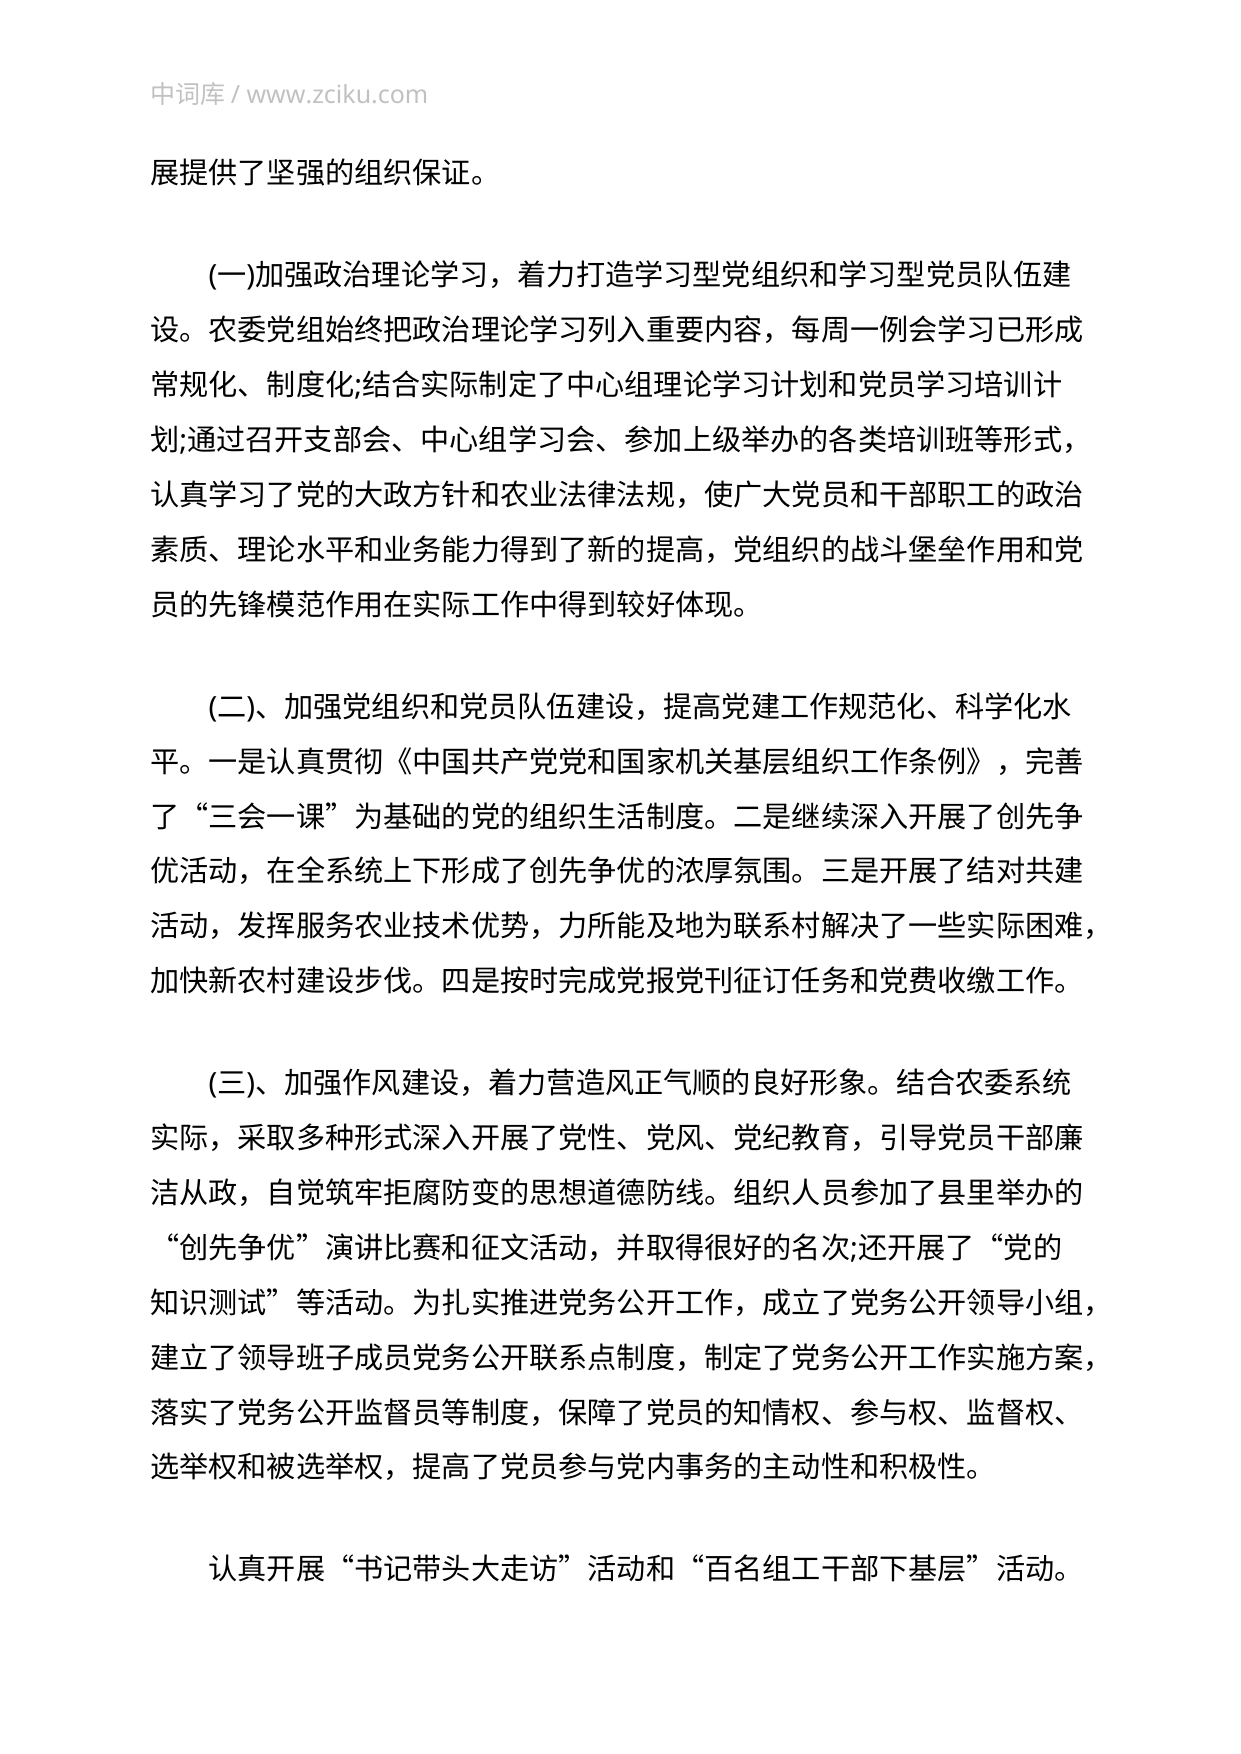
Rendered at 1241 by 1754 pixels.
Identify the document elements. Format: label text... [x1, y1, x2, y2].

text (三)、加强作风建设，着力营造风正气顺的良好形象。结合农委系统实际，采取多种形式深入开展了党性、党风、党纪教育，引导党员干部廉洁从政，自觉筑牢拒腐防变的思想道德防线。组织人员参加了县里举办的 “创先争优”演讲比赛和征文活动，并取得很好的名次;还开展了“党的知识测试”等活动。为扎实推进党务公开工作，成立了党务公开领导小组，建立了领导班子成员党务公开联系点制度，制定了党务公开工作实施方案，落实了党务公开监督员等制度，保障了党员的知情权、参与权、监督权、选举权和被选举权，提高了党员参与党内事务的主动性和积极性。 [150, 1059, 1090, 1486]
text (二)、加强党组织和党员队伍建设，提高党建工作规范化、科学化水平。一是认真贯彻《中国共产党党和国家机关基层组织工作条例》，完善了“三会一课”为基础的党的组织生活制度。二是继续深入开展了创先争优活动，在全系统上下形成了创先争优的浓厚氛围。三是开展了结对共建活动，发挥服务农业技术优势，力所能及地为联系村解决了一些实际困难，加快新农村建设步伐。四是按时完成党报党刊征订任务和党费收缴工作。 [150, 683, 1090, 1000]
text (一)加强政治理论学习，着力打造学习型党组织和学习型党员队伍建设。农委党组始终把政治理论学习列入重要内容，每周一例会学习已形成常规化、制度化;结合实际制定了中心组理论学习计划和党员学习培训计划;通过召开支部会、中心组学习会、参加上级举办的各类培训班等形式，认真学习了党的大政方针和农业法律法规，使广大党员和干部职工的政治素质、理论水平和业务能力得到了新的提高，党组织的战斗堡垒作用和党员的先锋模范作用在实际工作中得到较好体现。 [150, 252, 1090, 624]
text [150, 1546, 1090, 1588]
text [150, 150, 1090, 192]
